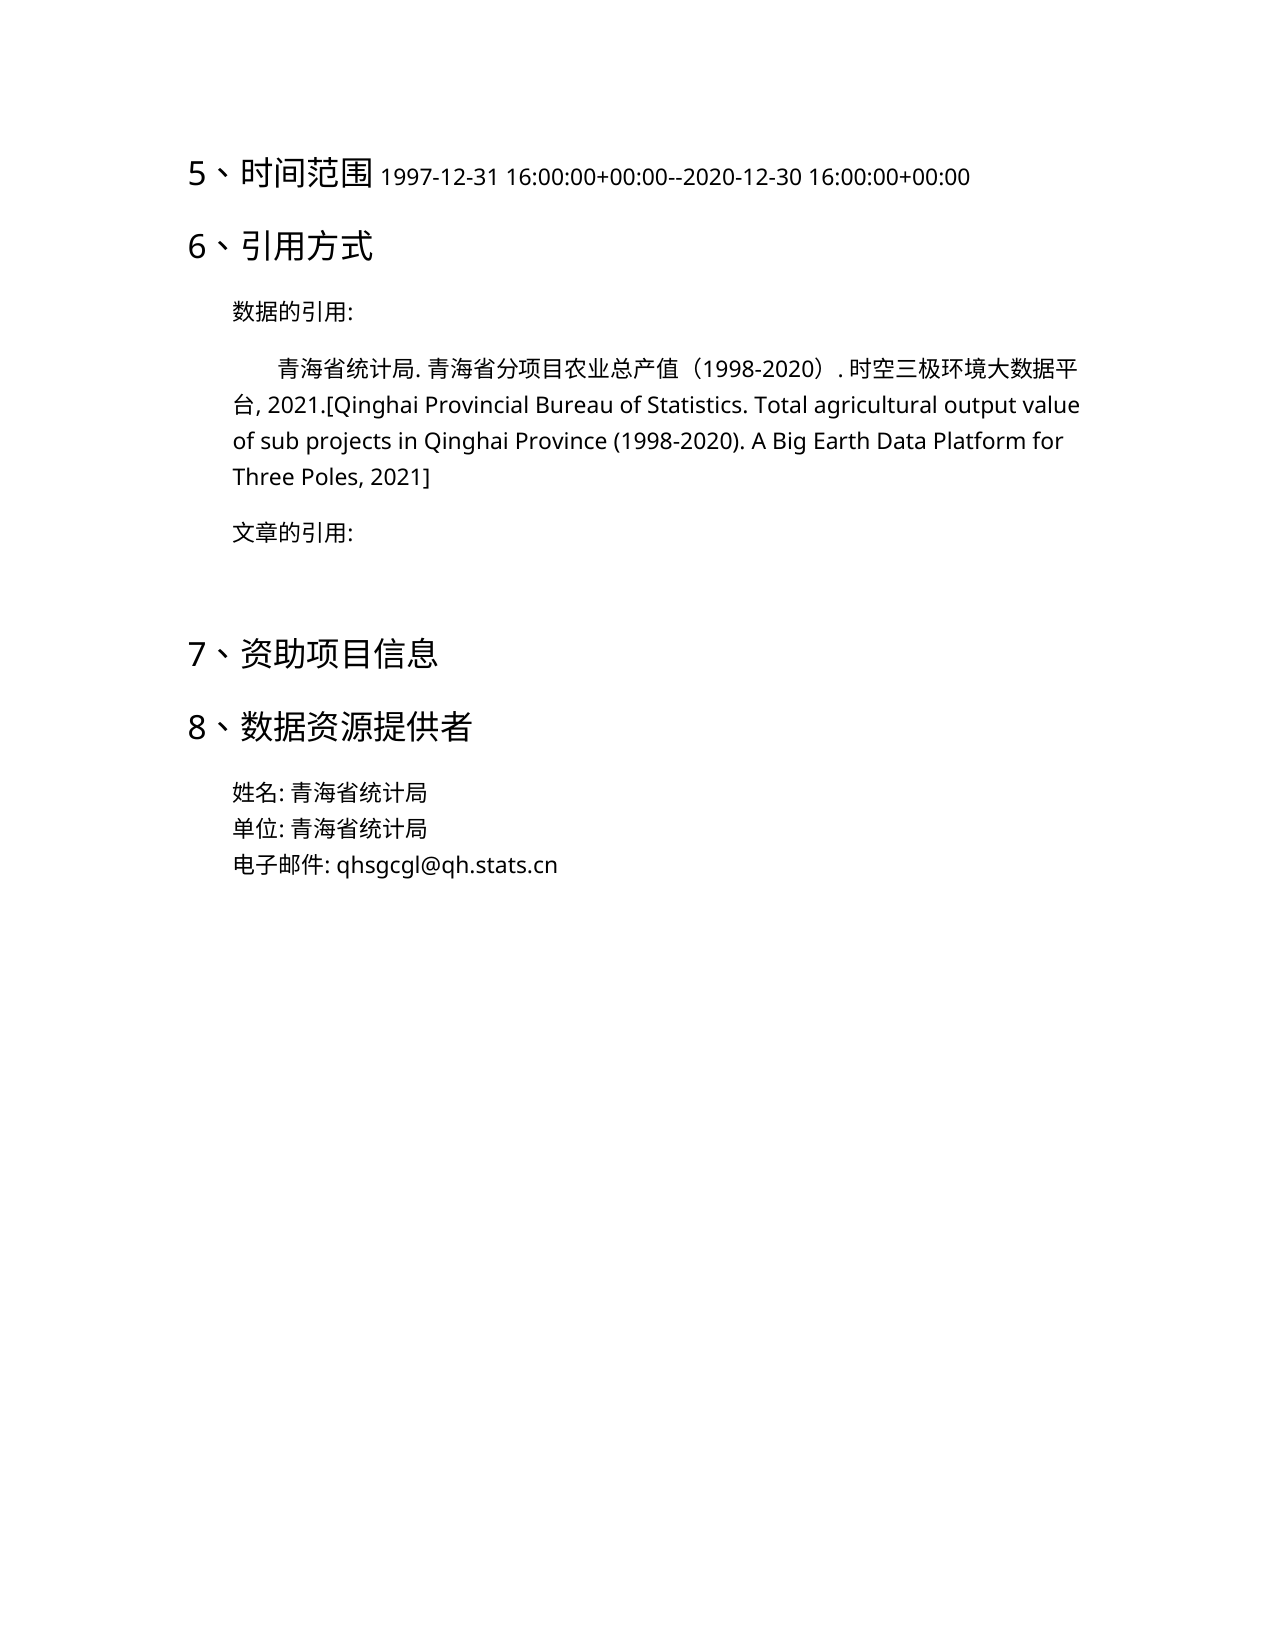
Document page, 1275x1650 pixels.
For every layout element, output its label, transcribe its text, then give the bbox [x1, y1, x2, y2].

text 5、时间范围1997-12-31 16:00:00+00:00--2020-12-30 16:00:00+00:00 [187, 150, 1087, 195]
text 数据的引用: [232, 296, 1087, 327]
text 6、引用方式 [187, 223, 1087, 268]
text 青海省统计局. 青海省分项目农业总产值（1998-2020）. 时空三极环境大数据平台, 2021.[Qinghai Provincial Bureau of Statistics. Total agricultural output value of sub projects in Qinghai Province (1998-2020). A Big Earth Data Platform for Three Poles, 2021] [232, 353, 1087, 492]
text 文章的引用: [232, 517, 1087, 549]
text 7、资助项目信息 [187, 631, 1087, 676]
text 姓名: 青海省统计局 单位: 青海省统计局 电子邮件: qhsgcgl@qh.stats.cn [232, 777, 1087, 952]
text 8、数据资源提供者 [187, 704, 1087, 749]
